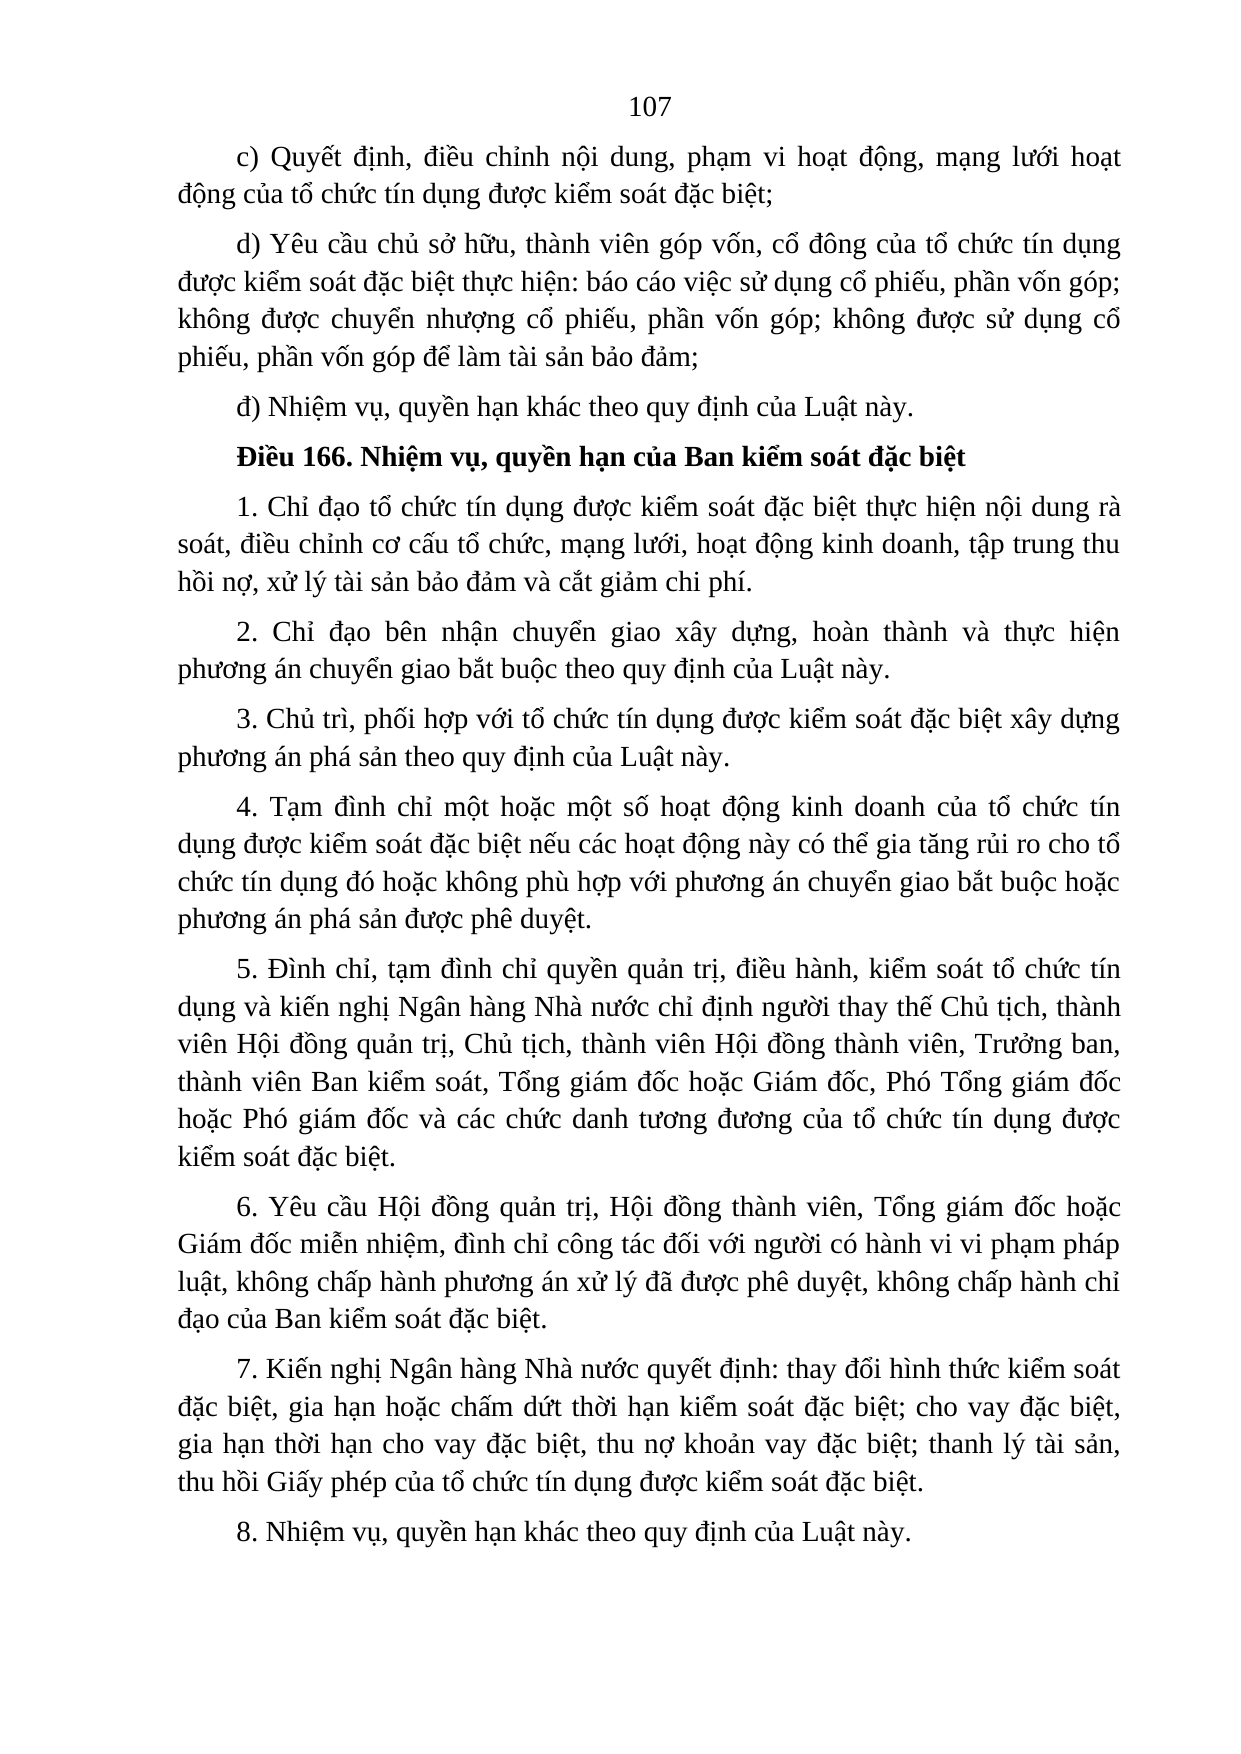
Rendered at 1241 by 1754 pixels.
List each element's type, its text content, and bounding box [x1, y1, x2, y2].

text c) Quyết định, điều chỉnh nội dung, phạm vi hoạt động, mạng lưới hoạt động của tổ chức tín dụng được kiểm soát đặc biệt; [177, 136, 1122, 211]
text 6. Yêu cầu Hội đồng quản trị, Hội đồng thành viên, Tổng giám đốc hoặc Giám đốc miễn nhiệm, đình chỉ công tác đối với người có hành vi vi phạm pháp luật, không chấp hành phương án xử lý đã được phê duyệt, không chấp hành chỉ đạo của Ban kiểm soát đặc biệt. [177, 1186, 1122, 1336]
text 7. Kiến nghị Ngân hàng Nhà nước quyết định: thay đổi hình thức kiểm soát đặc biệt, gia hạn hoặc chấm dứt thời hạn kiểm soát đặc biệt; cho vay đặc biệt, gia hạn thời hạn cho vay đặc biệt, thu nợ khoản vay đặc biệt; thanh lý tài sản, thu hồi Giấy phép của tổ chức tín dụng được kiểm soát đặc biệt. [177, 1349, 1122, 1499]
text 3. Chủ trì, phối hợp với tổ chức tín dụng được kiểm soát đặc biệt xây dựng phương án phá sản theo quy định của Luật này. [177, 699, 1122, 774]
text 4. Tạm đình chỉ một hoặc một số hoạt động kinh doanh của tổ chức tín dụng được kiểm soát đặc biệt nếu các hoạt động này có thể gia tăng rủi ro cho tổ chức tín dụng đó hoặc không phù hợp với phương án chuyển giao bắt buộc hoặc phương án phá sản được phê duyệt. [177, 786, 1122, 936]
text 8. Nhiệm vụ, quyền hạn khác theo quy định của Luật này. [177, 1511, 1122, 1549]
text d) Yêu cầu chủ sở hữu, thành viên góp vốn, cổ đông của tổ chức tín dụng được kiểm soát đặc biệt thực hiện: báo cáo việc sử dụng cổ phiếu, phần vốn góp; không được chuyển nhượng cổ phiếu, phần vốn góp; không được sử dụng cổ phiếu, phần vốn góp để làm tài sản bảo đảm; [177, 224, 1122, 374]
text 5. Đình chỉ, tạm đình chỉ quyền quản trị, điều hành, kiểm soát tổ chức tín dụng và kiến nghị Ngân hàng Nhà nước chỉ định người thay thế Chủ tịch, thành viên Hội đồng quản trị, Chủ tịch, thành viên Hội đồng thành viên, Trưởng ban, thành viên Ban kiểm soát, Tổng giám đốc hoặc Giám đốc, Phó Tổng giám đốc hoặc Phó giám đốc và các chức danh tương đương của tổ chức tín dụng được kiểm soát đặc biệt. [177, 949, 1122, 1174]
text đ) Nhiệm vụ, quyền hạn khác theo quy định của Luật này. [177, 386, 1122, 424]
text 1. Chỉ đạo tổ chức tín dụng được kiểm soát đặc biệt thực hiện nội dung rà soát, điều chỉnh cơ cấu tổ chức, mạng lưới, hoạt động kinh doanh, tập trung thu hồi nợ, xử lý tài sản bảo đảm và cắt giảm chi phí. [177, 486, 1122, 599]
text Điều 166. Nhiệm vụ, quyền hạn của Ban kiểm soát đặc biệt [177, 436, 1122, 474]
text 2. Chỉ đạo bên nhận chuyển giao xây dựng, hoàn thành và thực hiện phương án chuyển giao bắt buộc theo quy định của Luật này. [177, 611, 1122, 686]
